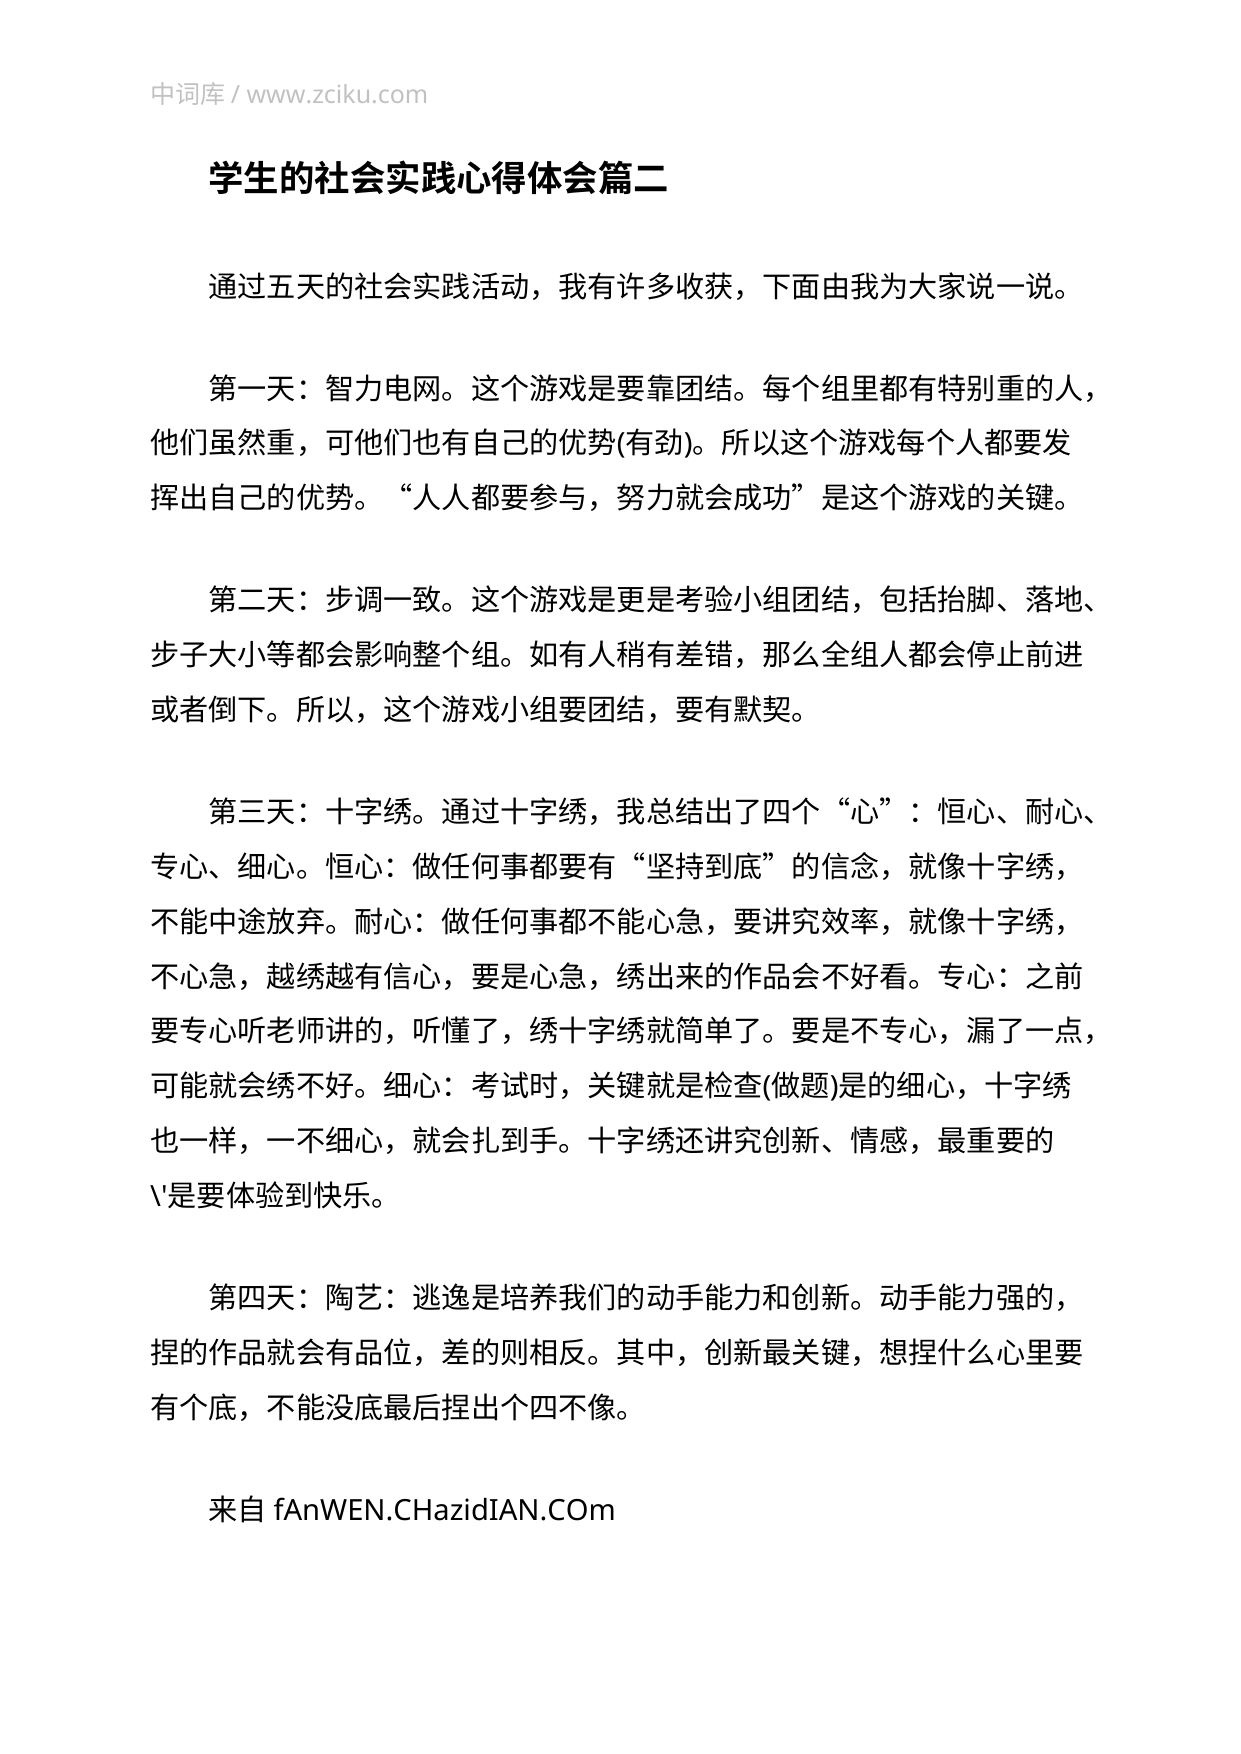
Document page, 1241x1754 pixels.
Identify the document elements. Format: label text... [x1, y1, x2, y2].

text 第一天：智力电网。这个游戏是要靠团结。每个组里都有特别重的人，他们虽然重，可他们也有自己的优势(有劲)。所以这个游戏每个人都要发挥出自己的优势。“人人都要参与，努力就会成功”是这个游戏的关键。 [150, 365, 1090, 517]
text 第三天：十字绣。通过十字绣，我总结出了四个“心”：恒心、耐心、专心、细心。恒心：做任何事都要有“坚持到底”的信念，就像十字绣，不能中途放弃。耐心：做任何事都不能心急，要讲究效率，就像十字绣，不心急，越绣越有信心，要是心急，绣出来的作品会不好看。专心：之前要专心听老师讲的，听懂了，绣十字绣就简单了。要是不专心，漏了一点，可能就会绣不好。细心：考试时，关键就是检查(做题)是的细心，十字绣也一样，一不细心，就会扎到手。十字绣还讲究创新、情感，最重要的\'是要体验到快乐。 [150, 788, 1090, 1215]
text 第二天：步调一致。这个游戏是更是考验小组团结，包括抬脚、落地、步子大小等都会影响整个组。如有人稍有差错，那么全组人都会停止前进或者倒下。所以，这个游戏小组要团结，要有默契。 [150, 577, 1090, 729]
text 学生的社会实践心得体会篇二 [150, 150, 1090, 201]
text 通过五天的社会实践活动，我有许多收获，下面由我为大家说一说。 [150, 263, 1090, 306]
text 来自 fAnWEN.CHazidIAN.COm [150, 1486, 1090, 1529]
text 第四天：陶艺：逃逸是培养我们的动手能力和创新。动手能力强的，捏的作品就会有品位，差的则相反。其中，创新最关键，想捏什么心里要有个底，不能没底最后捏出个四不像。 [150, 1275, 1090, 1427]
